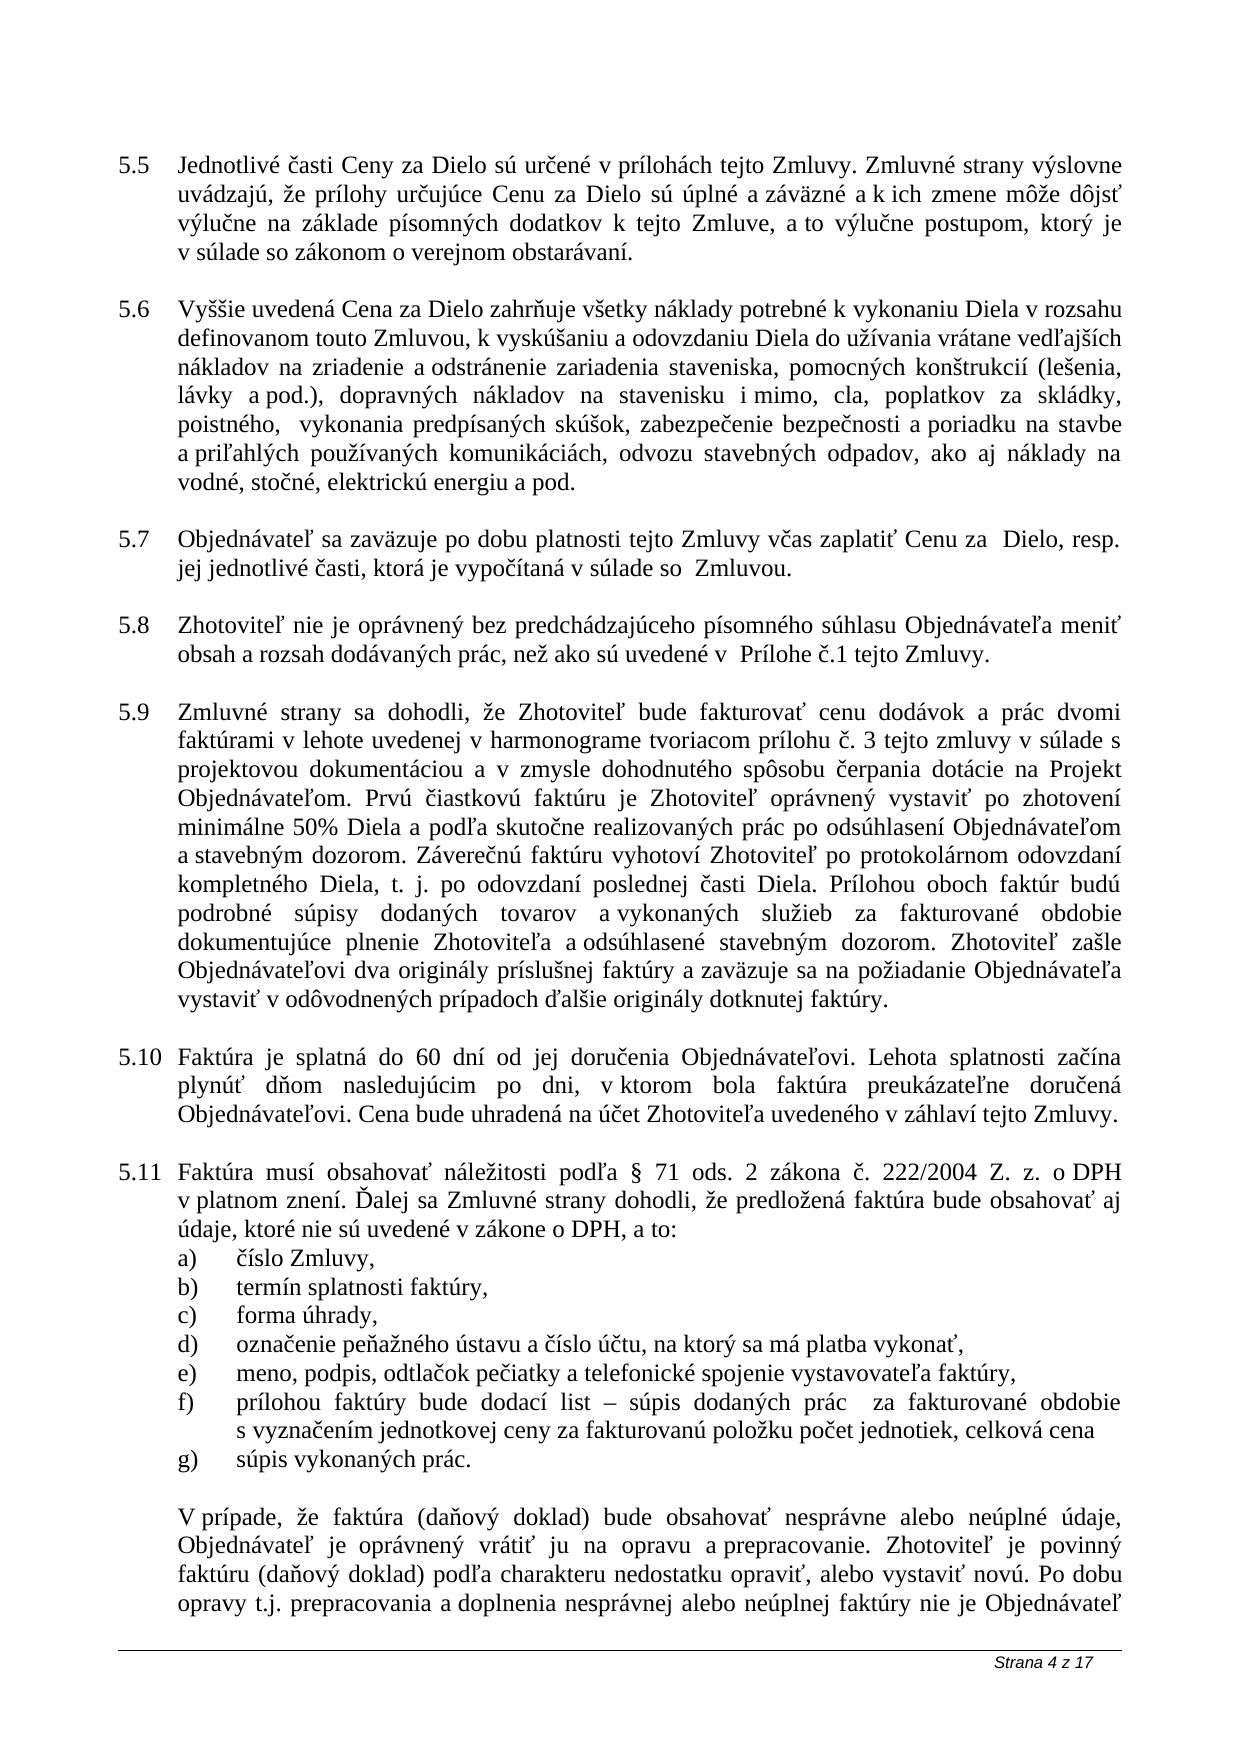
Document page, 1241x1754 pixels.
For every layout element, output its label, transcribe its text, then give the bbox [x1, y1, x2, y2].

list Vyššie uvedená Cena za Dielo zahrňuje všetky náklady potrebné k vykonaniu Diela v rozsahu definovanom touto Zmluvou, k vyskúšaniu a odovzdaniu Diela do užívania vrátane vedľajších nákladov na zriadenie a odstránenie zariadenia staveniska, pomocných konštrukcií (lešenia, lávky a pod.), dopravných nákladov na stavenisku i mimo, cla, poplatkov za skládky, poistného, vykonania predpísaných skúšok, zabezpečenie bezpečnosti a poriadku na stavbe a priľahlých používaných komunikáciách, odvozu stavebných odpadov, ako aj náklady na vodné, stočné, elektrickú energiu a pod. [118, 294, 1122, 496]
text b) termín splatnosti faktúry, [177, 1272, 1122, 1301]
text d) označenie peňažného ústavu a číslo účtu, na ktorý sa má platba vykonať, [177, 1329, 1122, 1358]
text f) prílohou faktúry bude dodací list – súpis dodaných prác za fakturované obdobie s vyznačením jednotkovej ceny za fakturovanú položku počet jednotiek, celková cena [177, 1387, 1122, 1444]
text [118, 1502, 1122, 1617]
list Zmluvné strany sa dohodli, že Zhotoviteľ bude fakturovať cenu dodávok a prác dvomi faktúrami v lehote uvedenej v harmonograme tvoriacom prílohu č. 3 tejto zmluvy v súlade s projektovou dokumentáciou a v zmysle dohodnutého spôsobu čerpania dotácie na Projekt Objednávateľom. Prvú čiastkovú faktúru je Zhotoviteľ oprávnený vystaviť po zhotovení minimálne 50% Diela a podľa skutočne realizovaných prác po odsúhlasení Objednávateľom a stavebným dozorom. Záverečnú faktúru vyhotoví Zhotoviteľ po protokolárnom odovzdaní kompletného Diela, t. j. po odovzdaní poslednej časti Diela. Prílohou oboch faktúr budú podrobné súpisy dodaných tovarov a vykonaných služieb za fakturované obdobie dokumentujúce plnenie Zhotoviteľa a odsúhlasené stavebným dozorom. Zhotoviteľ zašle Objednávateľovi dva originály príslušnej faktúry a zaväzuje sa na požiadanie Objednávateľa vystaviť v odôvodnených prípadoch ďalšie originály dotknutej faktúry. [118, 697, 1122, 1013]
text c) forma úhrady, [177, 1301, 1122, 1329]
text e) meno, podpis, odtlačok pečiatky a telefonické spojenie vystavovateľa faktúry, [177, 1358, 1122, 1387]
list Faktúra musí obsahovať náležitosti podľa § 71 ods. 2 zákona č. 222/2004 Z. z. o DPH v platnom znení. Ďalej sa Zmluvné strany dohodli, že predložená faktúra bude obsahovať aj údaje, ktoré nie sú uvedené v zákone o DPH, a to: [118, 1157, 1122, 1243]
list Objednávateľ sa zaväzuje po dobu platnosti tejto Zmluvy včas zaplatiť Cenu za Dielo, resp. jej jednotlivé časti, ktorá je vypočítaná v súlade so Zmluvou. [118, 524, 1122, 582]
text a) číslo Zmluvy, [177, 1243, 1122, 1272]
list Zhotoviteľ nie je oprávnený bez predchádzajúceho písomného súhlasu Objednávateľa meniť obsah a rozsah dodávaných prác, než ako sú uvedené v Prílohe č.1 tejto Zmluvy. [118, 611, 1122, 668]
list Jednotlivé časti Ceny za Dielo sú určené v prílohách tejto Zmluvy. Zmluvné strany výslovne uvádzajú, že prílohy určujúce Cenu za Dielo sú úplné a záväzné a k ich zmene môže dôjsť výlučne na základe písomných dodatkov k tejto Zmluve, a to výlučne postupom, ktorý je v súlade so zákonom o verejnom obstarávaní. [118, 151, 1122, 266]
text g) súpis vykonaných prác. [177, 1444, 1122, 1473]
list Faktúra je splatná do 60 dní od jej doručenia Objednávateľovi. Lehota splatnosti začína plynúť dňom nasledujúcim po dni, v ktorom bola faktúra preukázateľne doručená Objednávateľovi. Cena bude uhradená na účet Zhotoviteľa uvedeného v záhlaví tejto Zmluvy. [118, 1042, 1122, 1128]
